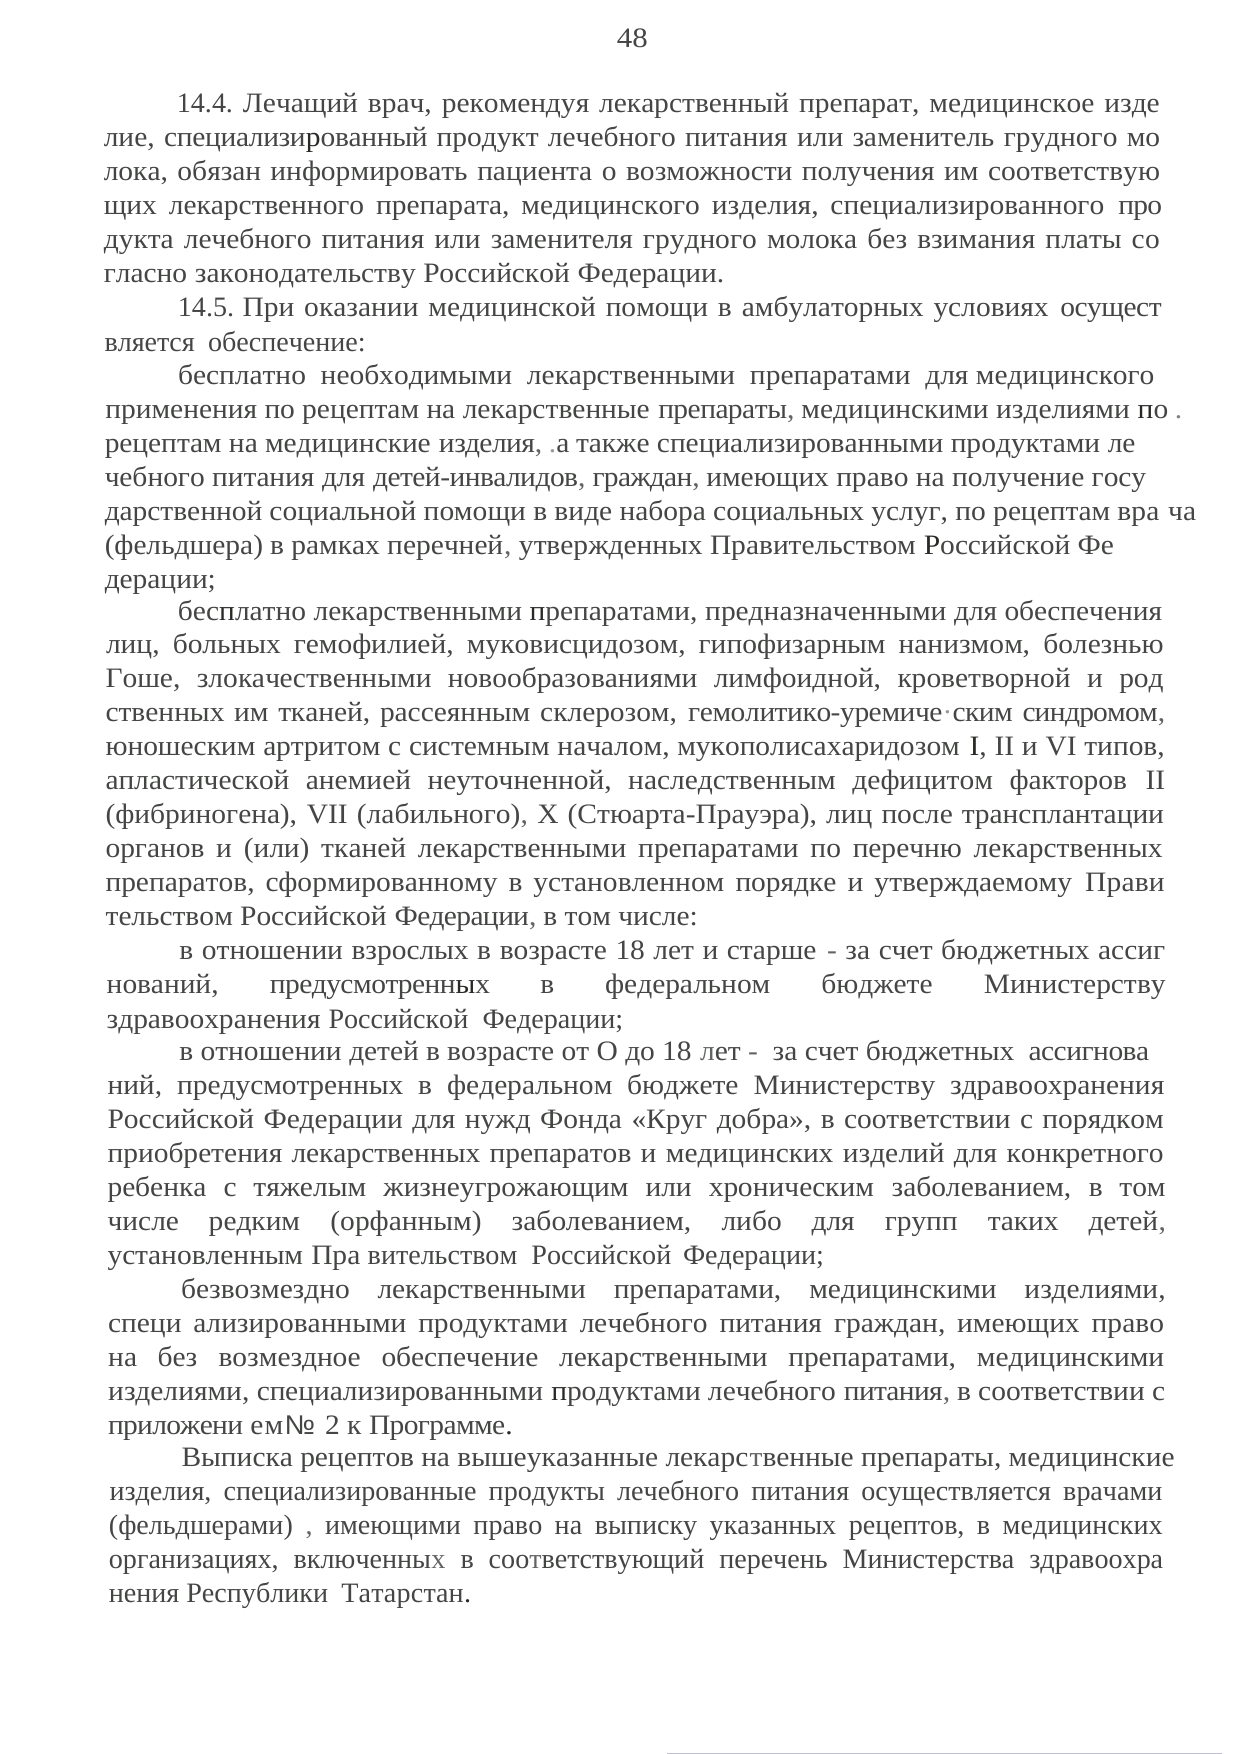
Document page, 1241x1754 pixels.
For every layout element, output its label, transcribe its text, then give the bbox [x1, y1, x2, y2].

text бесплатно лекарственными препаратами, предназначенными для обеспечения [106, 596, 1234, 626]
text лиц, больных гемофилией, муковисцидозом, гипофизарным нанизмом, болезнью Гоше, злокачественными новообразованиями лимфоидной, кроветворной и род­ ственных им тканей, рассеянным склерозом, гемолитико-уремиче·ским синдромом, юношеским артритом с системным началом, мукополисахаридозом I, II и VI типов, апластической анемией неуточненной, наследственным дефицитом факторов II (фибриногена), VII (лабильного), Х (Стюарта-Прауэра), лиц после трансплантации органов и (или) тканей лекарственными препаратами по перечню лекарственных препаратов, сформированному в установленном порядке и утверждаемому Прави­ тельством Российской Федерации, в том числе: [105, 628, 1165, 932]
text Выписка рецептов на вышеуказанные лекарственные препараты, медицинские [109, 1443, 1234, 1472]
text в отношении взрослых в возрасте 18 лет и старше - за счет бюджетных ассиг­ нований, предусмотренных в федеральном бюджете Министерству здравоохранения Российской Федерации; [106, 933, 1166, 1034]
text применения по рецептам на лекарственные препараты, медицинскими изделиями по . рецептам на медицинские изделия, .а также специализированными продуктами ле­ чебного питания для детей-инвалидов, граждан, имеющих право на получение госу­ дарственной социальной помощи в виде набора социальных услуг, по рецептам вра­ ча (фельдшера) в рамках перечней, утвержденных Правительством Российской Фе­ дерации; [104, 392, 1199, 594]
text ний, предусмотренных в федеральном бюджете Министерству здравоохранения Российской Федерации для нужд Фонда «Круг добра», в соответствии с порядком приобретения лекарственных препаратов и медицинских изделий для конкретного ребенка с тяжелым жизнеугрожающим или хроническим заболеванием, в том числе редким (орфанным) заболеванием, либо для групп таких детей, установленным Пра­ вительством Российской Федерации; [107, 1068, 1166, 1270]
text 48 [470, 21, 794, 53]
list При оказании медицинской помощи в амбулаторных условиях осущест­ вляется обеспечение: [104, 289, 1161, 358]
text бесплатно необходимыми лекарственными препаратами для медицинского [178, 362, 1234, 391]
text безвозмездно лекарственными препаратами, медицинскими изделиями, специ­ ализированными продуктами лечебного питания граждан, имеющих право на без­ возмездное обеспечение лекарственными препаратами, медицинскими изделиями, специализированными продуктами лечебного питания, в соответствии с приложени­ ем№ 2 к Программе. [108, 1272, 1166, 1440]
list Лечащий врач, рекомендуя лекарственный препарат, медицинское изде­ лие, специализированный продукт лечебного питания или заменитель грудного мо­ лока, обязан информировать пациента о возможности получения им соответствую­ щих лекарственного препарата, медицинского изделия, специализированного про­ дукта лечебного питания или заменителя грудного молока без взимания платы со­ гласно законодательству Российской Федерации. [103, 86, 1162, 288]
text изделия, специализированные продукты лечебного питания осуществляется врачами (фельдшерами) , имеющими право на выписку указанных рецептов, в медицинских организациях, включенных в соответствующий перечень Министерства здравоохра­ нения Республики Татарстан. [109, 1474, 1164, 1608]
text в отношении детей в возрасте от О до 18 лет - за счет бюджетных ассигнова­ [107, 1037, 1234, 1067]
